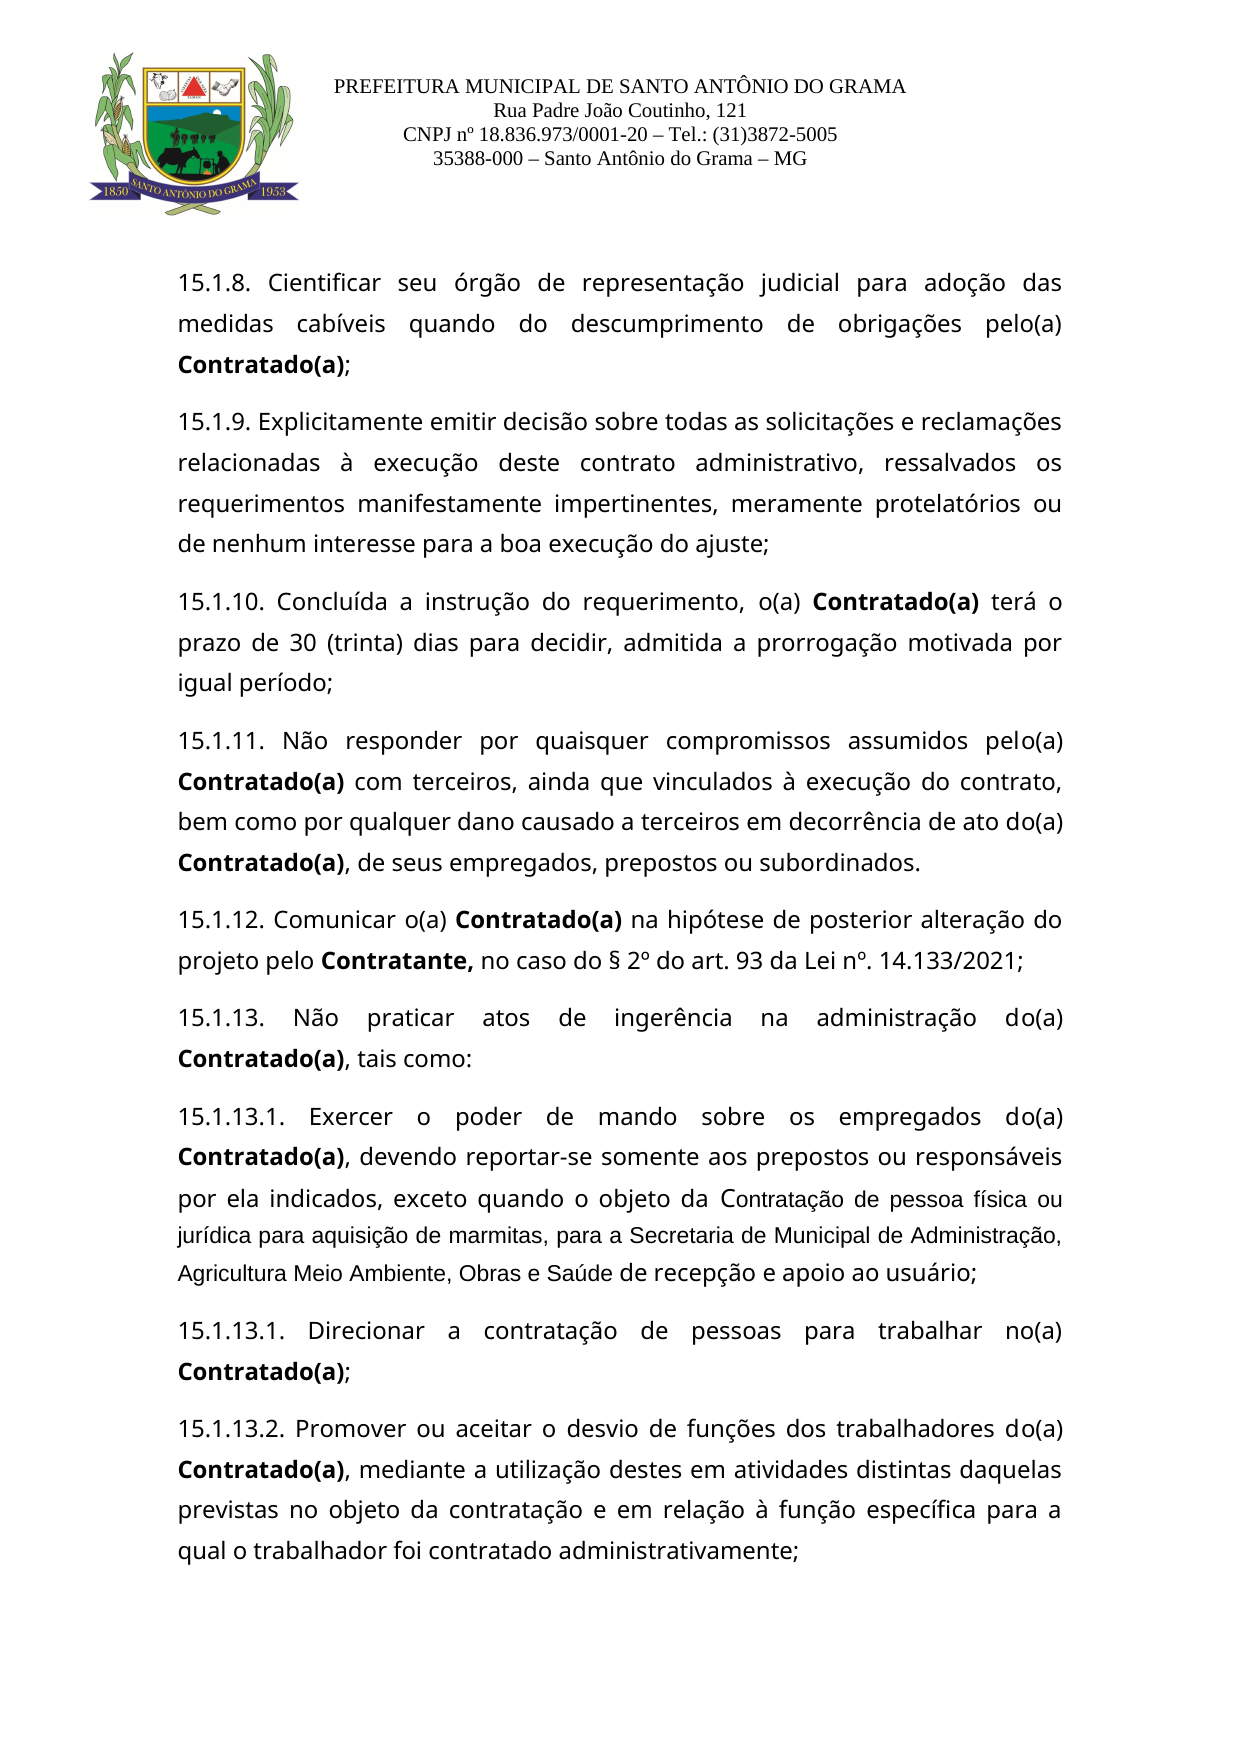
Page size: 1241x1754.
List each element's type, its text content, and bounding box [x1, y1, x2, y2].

text 15.1.13.1. Exercer o poder de mando sobre os empregados do(a) Contratado(a), devendo reportar-se somente aos prepostos ou responsáveis por ela indicados, exceto quando o objeto da Contratação de pessoa física ou jurídica para aquisição de marmitas, para a Secretaria de Municipal de Administração, Agricultura Meio Ambiente, Obras e Saúde de recepção e apoio ao usuário; [177, 1099, 1063, 1289]
text 15.1.8. Cientificar seu órgão de representação judicial para adoção das medidas cabíveis quando do descumprimento de obrigações pelo(a) Contratado(a); [177, 266, 1063, 380]
text 15.1.9. Explicitamente emitir decisão sobre todas as solicitações e reclamações relacionadas à execução deste contrato administrativo, ressalvados os requerimentos manifestamente impertinentes, meramente protelatórios ou de nenhum interesse para a boa execução do ajuste; [177, 405, 1063, 560]
text 15.1.10. Concluída a instrução do requerimento, o(a) Contratado(a) terá o prazo de 30 (trinta) dias para decidir, admitida a prorrogação motivada por igual período; [177, 585, 1063, 699]
text 15.1.13. Não praticar atos de ingerência na administração do(a) Contratado(a), tais como: [177, 1001, 1063, 1074]
text 15.1.12. Comunicar o(a) Contratado(a) na hipótese de posterior alteração do projeto pelo Contratante, no caso do § 2º do art. 93 da Lei nº. 14.133/2021; [177, 903, 1063, 976]
text 15.1.13.2. Promover ou aceitar o desvio de funções dos trabalhadores do(a) Contratado(a), mediante a utilização destes em atividades distintas daquelas previstas no objeto da contratação e em relação à função específica para a qual o trabalhador foi contratado administrativamente; [177, 1412, 1063, 1567]
text 15.1.13.1. Direcionar a contratação de pessoas para trabalhar no(a) Contratado(a); [177, 1314, 1063, 1387]
picture [88, 51, 300, 216]
text 15.1.11. Não responder por quaisquer compromissos assumidos pelo(a) Contratado(a) com terceiros, ainda que vinculados à execução do contrato, bem como por qualquer dano causado a terceiros em decorrência de ato do(a) Contratado(a), de seus empregados, prepostos ou subordinados. [177, 723, 1063, 878]
